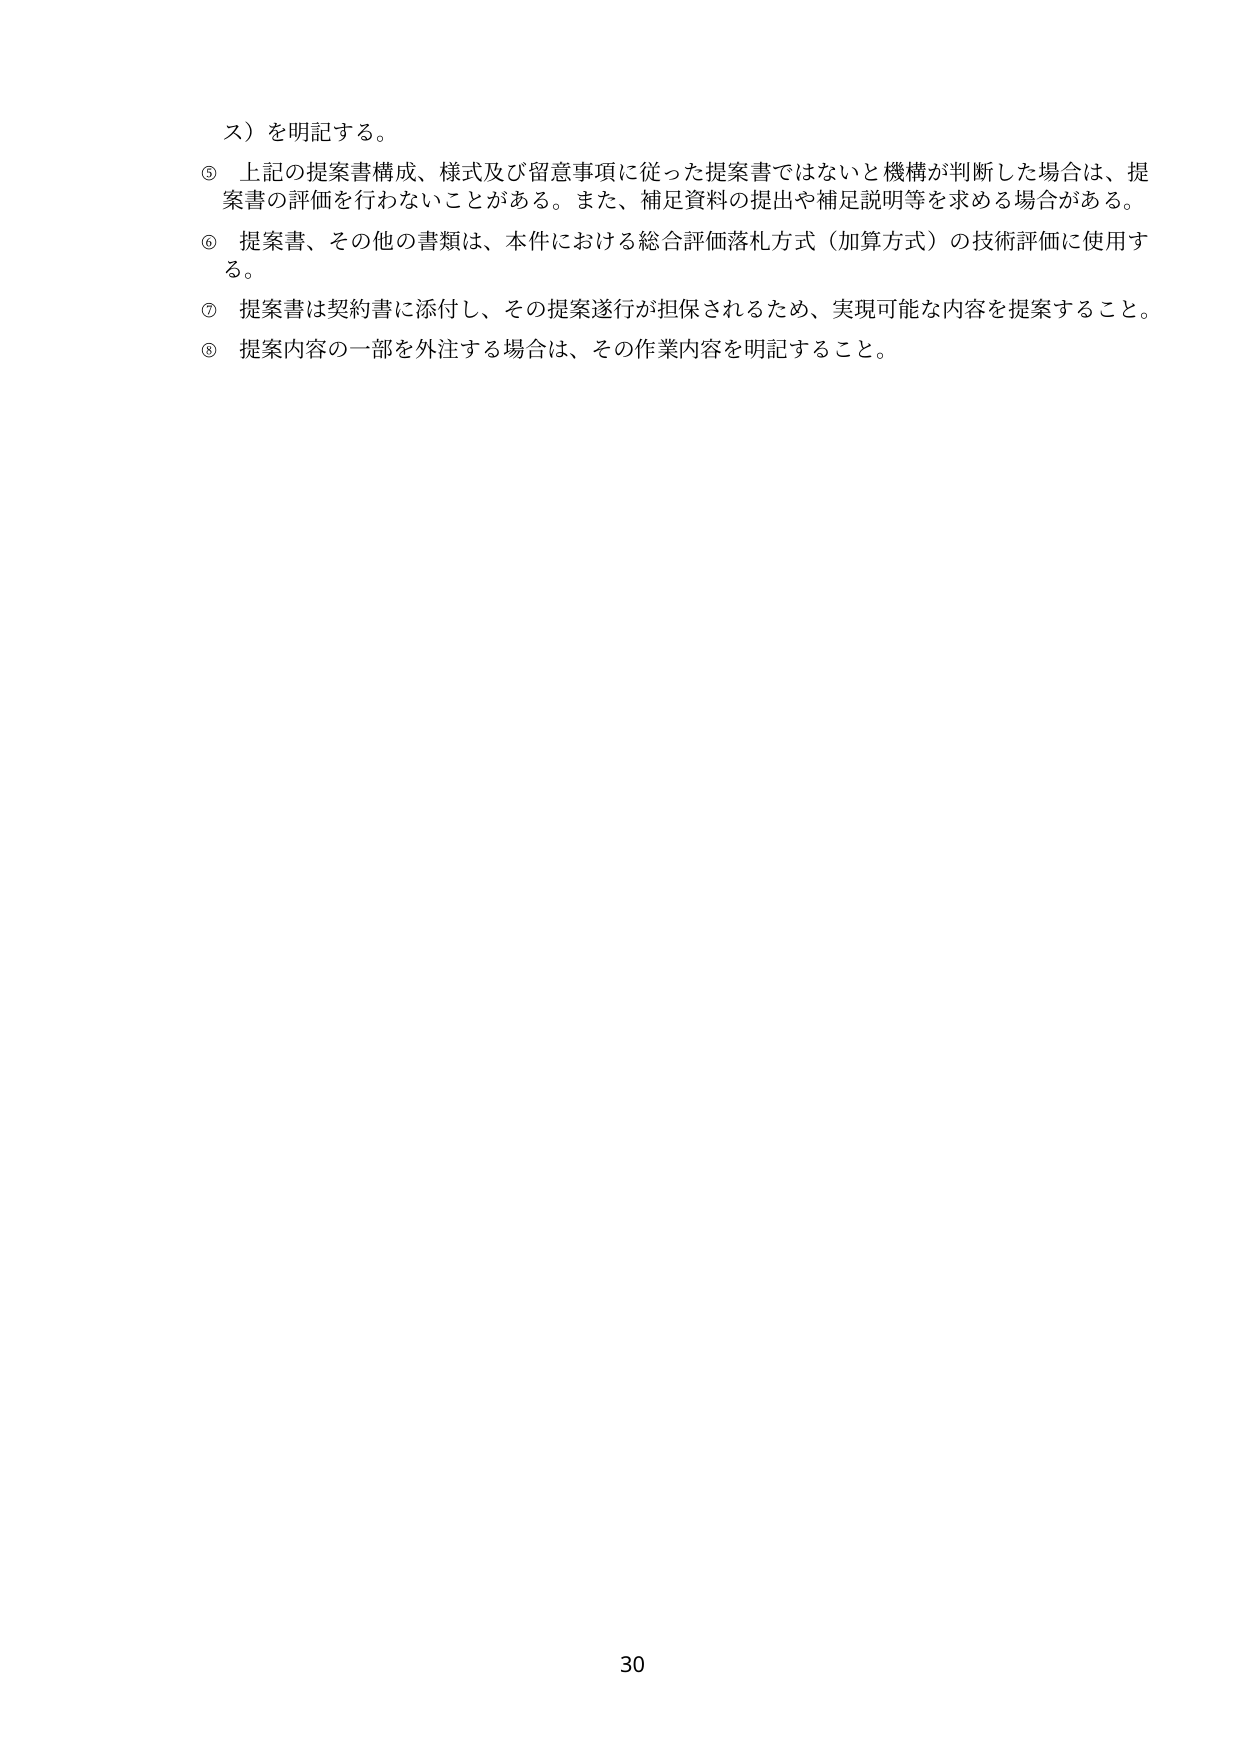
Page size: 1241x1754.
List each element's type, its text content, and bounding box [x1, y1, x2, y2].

text ⑥ 提案書、その他の書類は、本件における総合評価落札方式（加算方式）の技術評価に使用する。 [201, 227, 1153, 283]
text ⑧ 提案内容の一部を外注する場合は、その作業内容を明記すること。 [112, 336, 1153, 363]
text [201, 118, 1153, 146]
text ⑦ 提案書は契約書に添付し、その提案遂行が担保されるため、実現可能な内容を提案すること。 [112, 295, 1153, 323]
text ⑤ 上記の提案書構成、様式及び留意事項に従った提案書ではないと機構が判断した場合は、提案書の評価を行わないことがある。また、補足資料の提出や補足説明等を求める場合がある。 [201, 158, 1153, 214]
